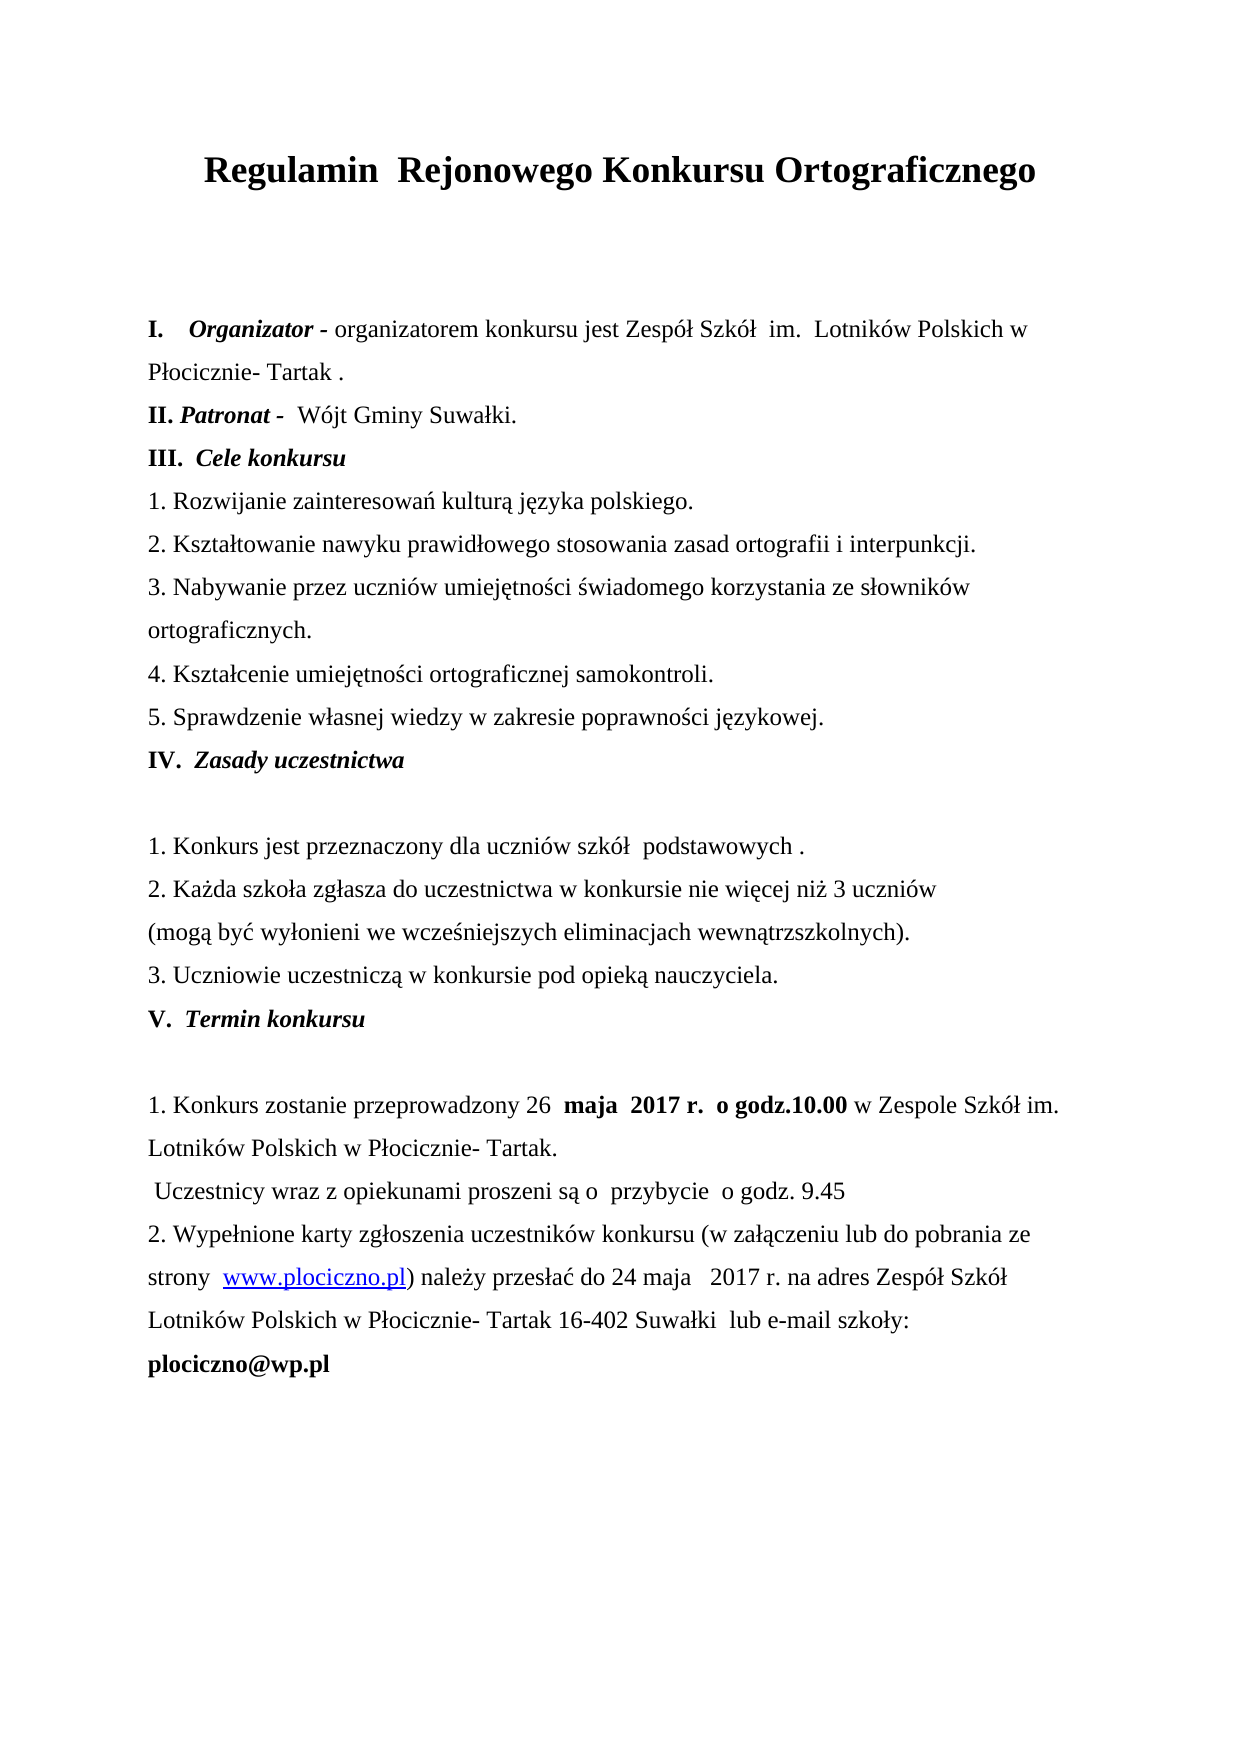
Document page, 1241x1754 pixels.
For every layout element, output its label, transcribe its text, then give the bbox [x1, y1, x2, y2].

text 2. Każda szkoła zgłasza do uczestnictwa w konkursie nie więcej niż 3 uczniów (mogą być wyłonieni we wcześniejszych eliminacjach wewnątrzszkolnych). 3. Uczniowie uczestniczą w konkursie pod opieką nauczyciela. [148, 874, 1093, 989]
text I. Organizator - organizatorem konkursu jest Zespół Szkół im. Lotników Polskich w Płocicznie- Tartak . II. Patronat - Wójt Gminy Suwałki. III. Cele konkursu 1. Rozwijanie zainteresowań kulturą języka polskiego. 2. Kształtowanie nawyku prawidłowego stosowania zasad ortografii i interpunkcji. 3. Nabywanie przez uczniów umiejętności świadomego korzystania ze słowników ortograficznych. 4. Kształcenie umiejętności ortograficznej samokontroli. 5. Sprawdzenie własnej wiedzy w zakresie poprawności językowej. [148, 314, 1093, 731]
text V. Termin konkursu 1. Konkurs zostanie przeprowadzony 26 maja 2017 r. o godz.10.00 w Zespole Szkół im. Lotników Polskich w Płocicznie- Tartak. [148, 1004, 1093, 1162]
text Regulamin Rejonowego Konkursu Ortograficznego [148, 148, 1093, 191]
text Uczestnicy wraz z opiekunami proszeni są o przybycie o godz. 9.45 2. Wypełnione karty zgłoszenia uczestników konkursu (w załączeniu lub do pobrania ze strony www.plociczno.pl) należy przesłać do 24 maja 2017 r. na adres Zespół Szkół Lotników Polskich w Płocicznie- Tartak 16-402 Suwałki lub e-mail szkoły: plociczno@wp.pl [148, 1176, 1093, 1377]
text IV. Zasady uczestnictwa 1. Konkurs jest przeznaczony dla uczniów szkół podstawowych . [148, 745, 1093, 860]
